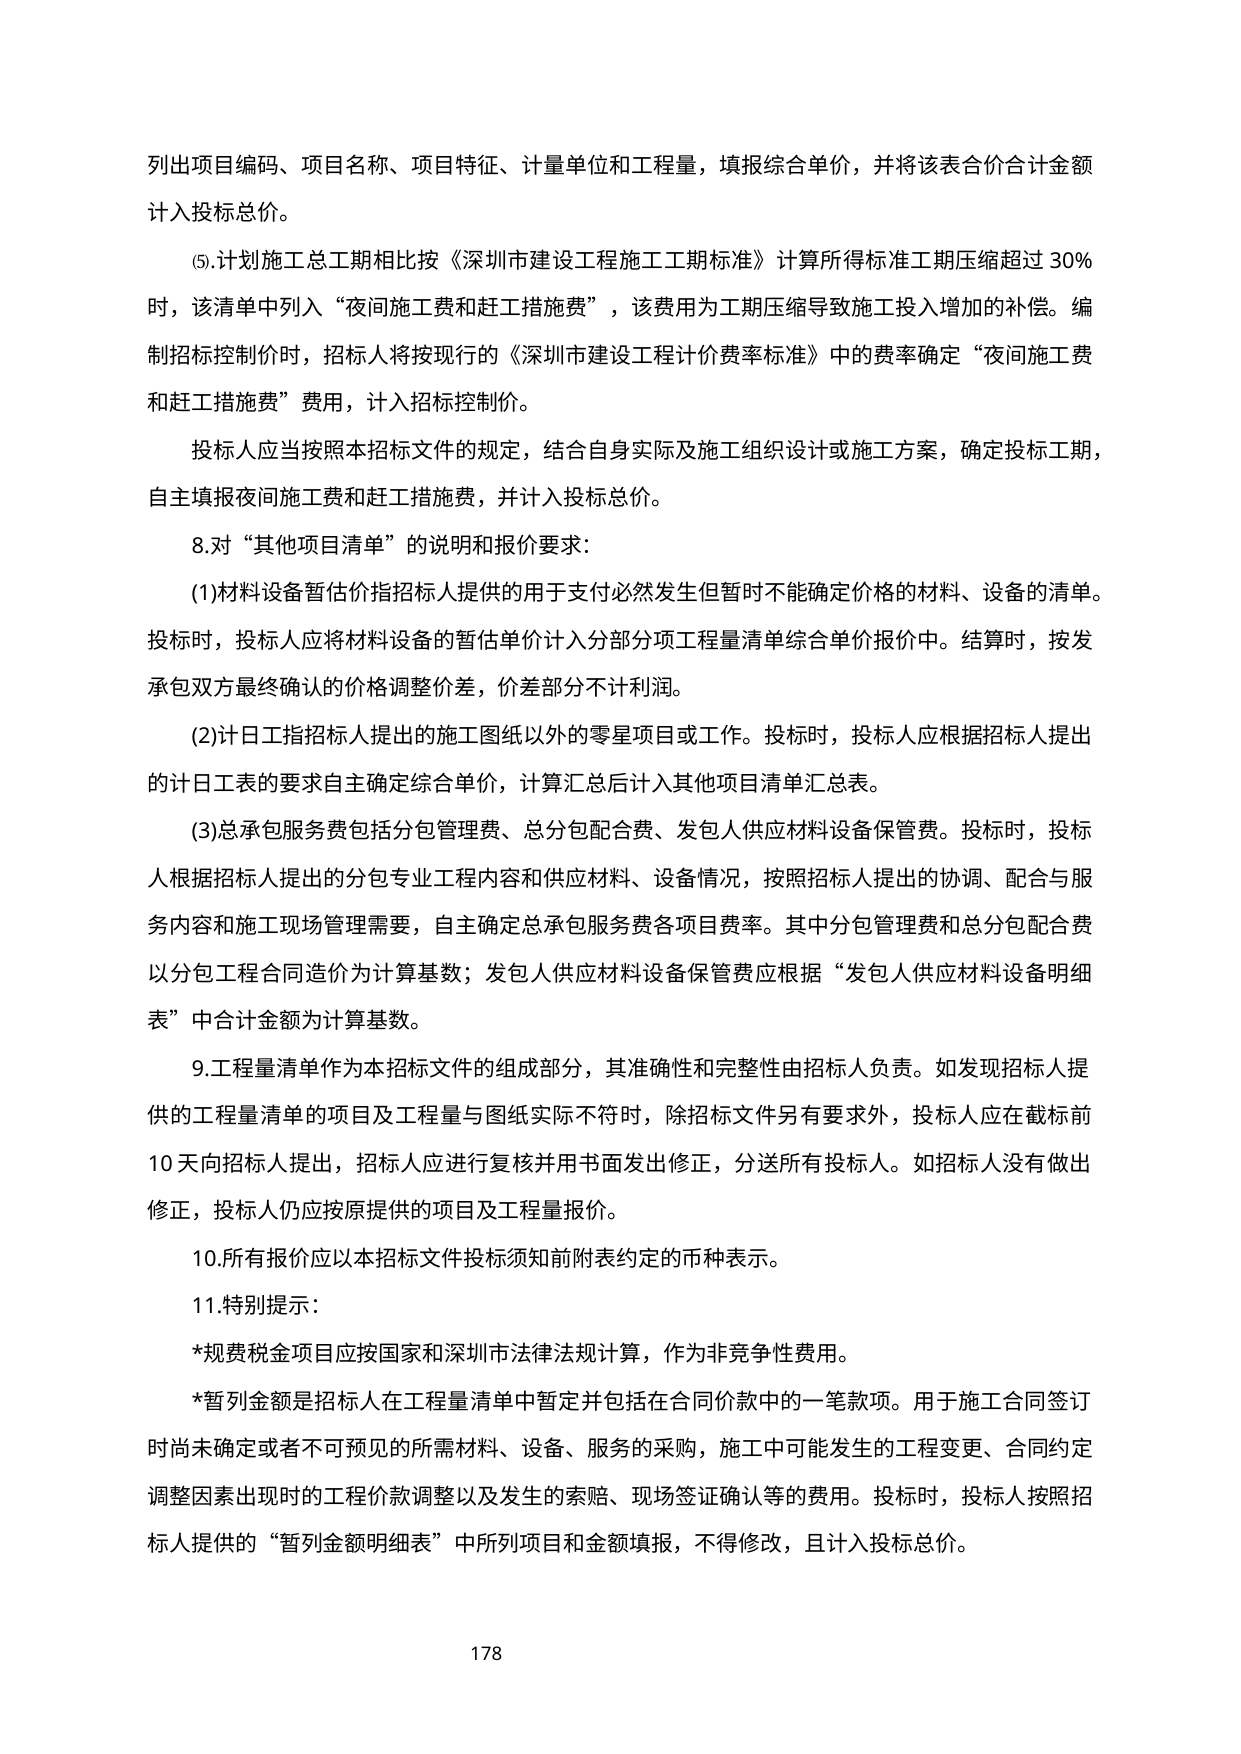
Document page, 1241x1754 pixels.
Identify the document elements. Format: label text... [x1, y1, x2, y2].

text 8.对“其他项目清单”的说明和报价要求： [148, 528, 1093, 559]
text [148, 148, 1093, 227]
text (2)计日工指招标人提出的施工图纸以外的零星项目或工作。投标时，投标人应根据招标人提出的计日工表的要求自主确定综合单价，计算汇总后计入其他项目清单汇总表。 [148, 718, 1093, 797]
text 9.工程量清单作为本招标文件的组成部分，其准确性和完整性由招标人负责。如发现招标人提供的工程量清单的项目及工程量与图纸实际不符时，除招标文件另有要求外，投标人应在截标前10天向招标人提出，招标人应进行复核并用书面发出修正，分送所有投标人。如招标人没有做出修正，投标人仍应按原提供的项目及工程量报价。 [148, 1051, 1093, 1225]
text *暂列金额是招标人在工程量清单中暂定并包括在合同价款中的一笔款项。用于施工合同签订时尚未确定或者不可预见的所需材料、设备、服务的采购，施工中可能发生的工程变更、合同约定调整因素出现时的工程价款调整以及发生的索赔、现场签证确认等的费用。投标时，投标人按照招标人提供的“暂列金额明细表”中所列项目和金额填报，不得修改，且计入投标总价。 [148, 1384, 1093, 1558]
text 10.所有报价应以本招标文件投标须知前附表约定的币种表示。 [148, 1241, 1093, 1273]
text (1)材料设备暂估价指招标人提供的用于支付必然发生但暂时不能确定价格的材料、设备的清单。投标时，投标人应将材料设备的暂估单价计入分部分项工程量清单综合单价报价中。结算时，按发、承包双方最终确认的价格调整价差，价差部分不计利润。 [148, 575, 1093, 702]
text 投标人应当按照本招标文件的规定，结合自身实际及施工组织设计或施工方案，确定投标工期，自主填报夜间施工费和赶工措施费，并计入投标总价。 [148, 433, 1093, 512]
text ⑸.计划施工总工期相比按《深圳市建设工程施工工期标准》计算所得标准工期压缩超过30%时，该清单中列入“夜间施工费和赶工措施费”，该费用为工期压缩导致施工投入增加的补偿。编制招标控制价时，招标人将按现行的《深圳市建设工程计价费率标准》中的费率确定“夜间施工费和赶工措施费”费用，计入招标控制价。 [148, 243, 1093, 417]
text (3)总承包服务费包括分包管理费、总分包配合费、发包人供应材料设备保管费。投标时，投标人根据招标人提出的分包专业工程内容和供应材料、设备情况，按照招标人提出的协调、配合与服务内容和施工现场管理需要，自主确定总承包服务费各项目费率。其中分包管理费和总分包配合费以分包工程合同造价为计算基数；发包人供应材料设备保管费应根据“发包人供应材料设备明细表”中合计金额为计算基数。 [148, 813, 1093, 1035]
text 11.特别提示： [148, 1288, 1093, 1320]
text *规费税金项目应按国家和深圳市法律法规计算，作为非竞争性费用。 [148, 1336, 1093, 1368]
